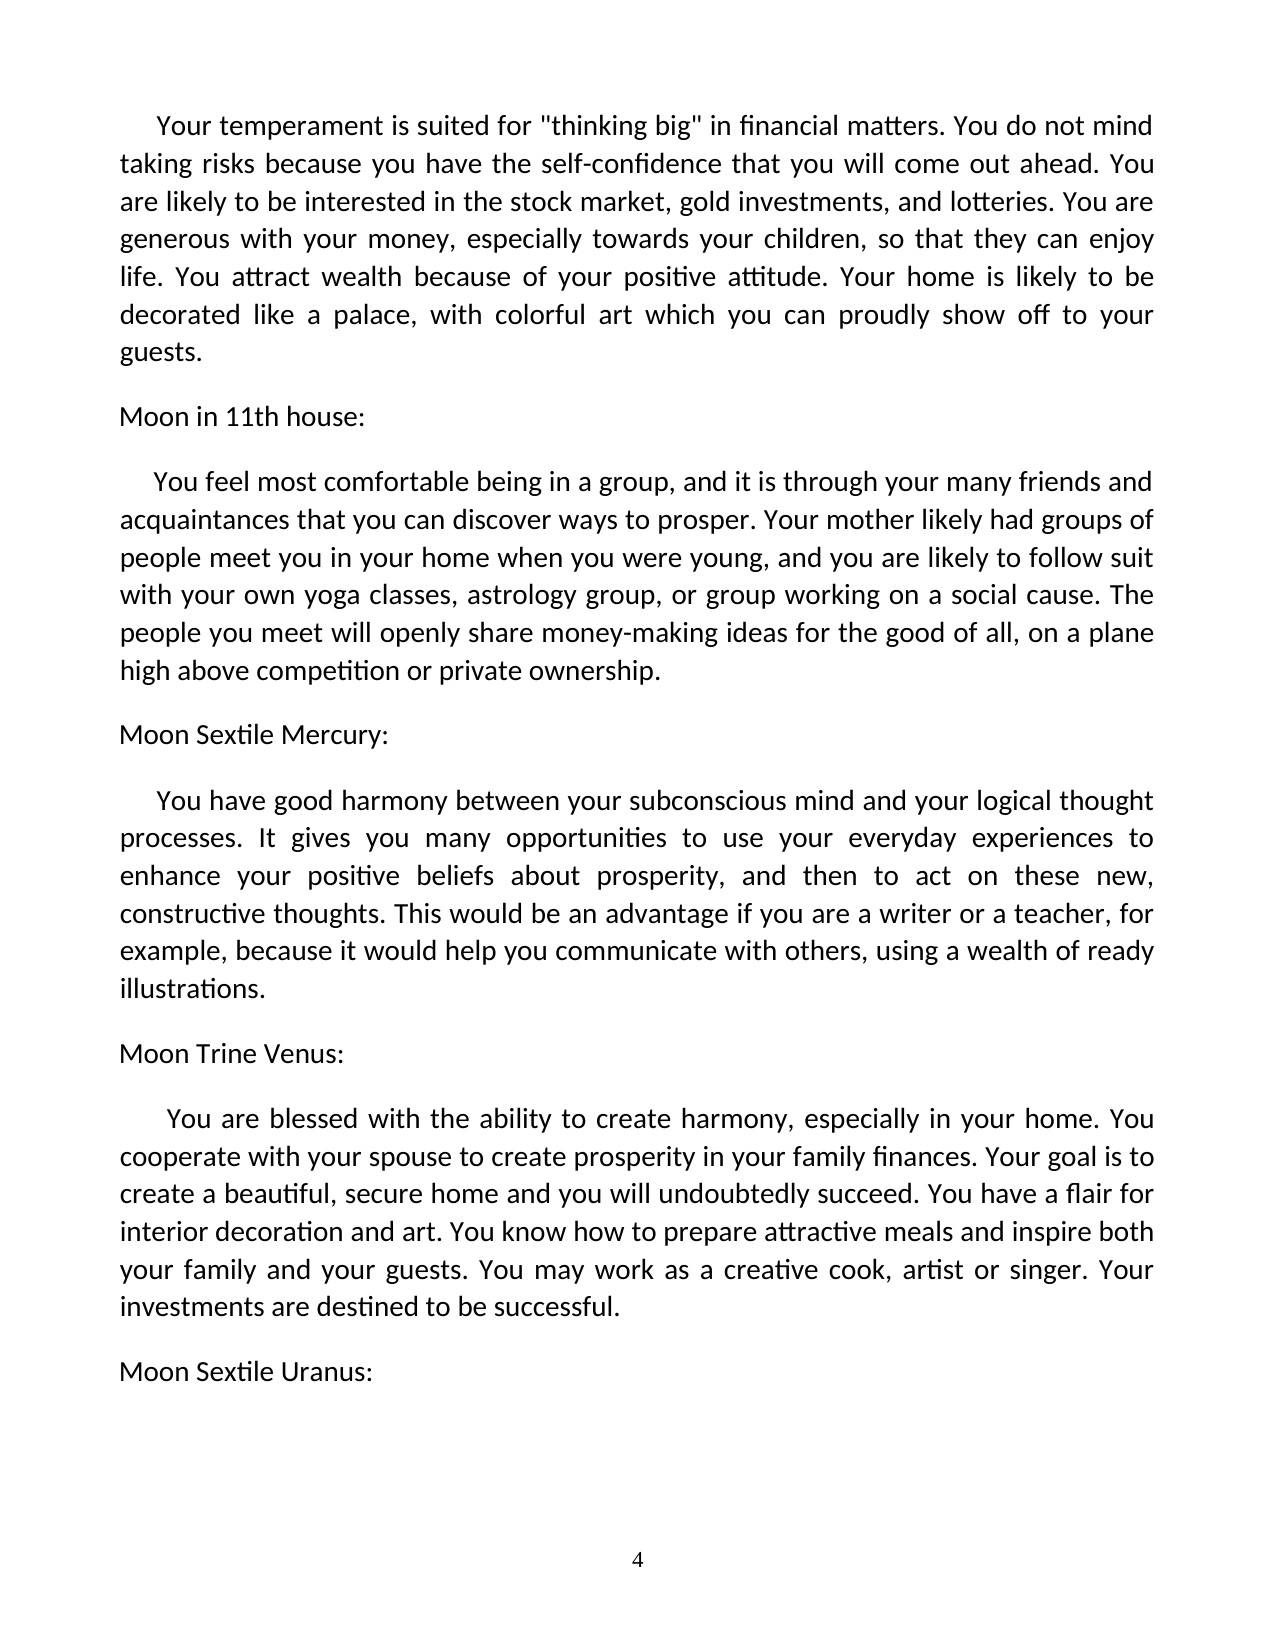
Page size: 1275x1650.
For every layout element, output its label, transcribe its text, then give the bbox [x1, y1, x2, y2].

text Your temperament is suited for "thinking big" in financial matters. You do not mind taking risks because you have the self-confidence that you will come out ahead. You are likely to be interested in the stock market, gold investments, and lotteries. You are generous with your money, especially towards your children, so that they can enjoy life. You attract wealth because of your positive attitude. Your home is likely to be decorated like a palace, with colorful art which you can proudly show off to your guests. [118, 107, 1156, 369]
text You have good harmony between your subconscious mind and your logical thought processes. It gives you many opportunities to use your everyday experiences to enhance your positive beliefs about prosperity, and then to act on these new, constructive thoughts. This would be an advantage if you are a writer or a teacher, for example, because it would help you communicate with others, using a wealth of ready illustrations. [118, 782, 1156, 1006]
text Moon in 11th house: [118, 398, 1156, 434]
text Moon Trine Venus: [118, 1035, 1156, 1070]
text Moon Sextile Uranus: [118, 1353, 1156, 1389]
text You feel most comfortable being in a group, and it is through your many friends and acquaintances that you can discover ways to prosper. Your mother likely had groups of people meet you in your home when you were young, and you are likely to follow suit with your own yoga classes, astrology group, or group working on a social cause. The people you meet will openly share money-making ideas for the good of all, on a plane high above competition or private ownership. [118, 463, 1156, 687]
text Moon Sextile Mercury: [118, 716, 1156, 752]
text You are blessed with the ability to create harmony, especially in your home. You cooperate with your spouse to create prosperity in your family finances. Your goal is to create a beautiful, secure home and you will undoubtedly succeed. You have a flair for interior decoration and art. You know how to prepare attractive meals and inspire both your family and your guests. You may work as a creative cook, artist or singer. Your investments are destined to be successful. [118, 1100, 1156, 1324]
